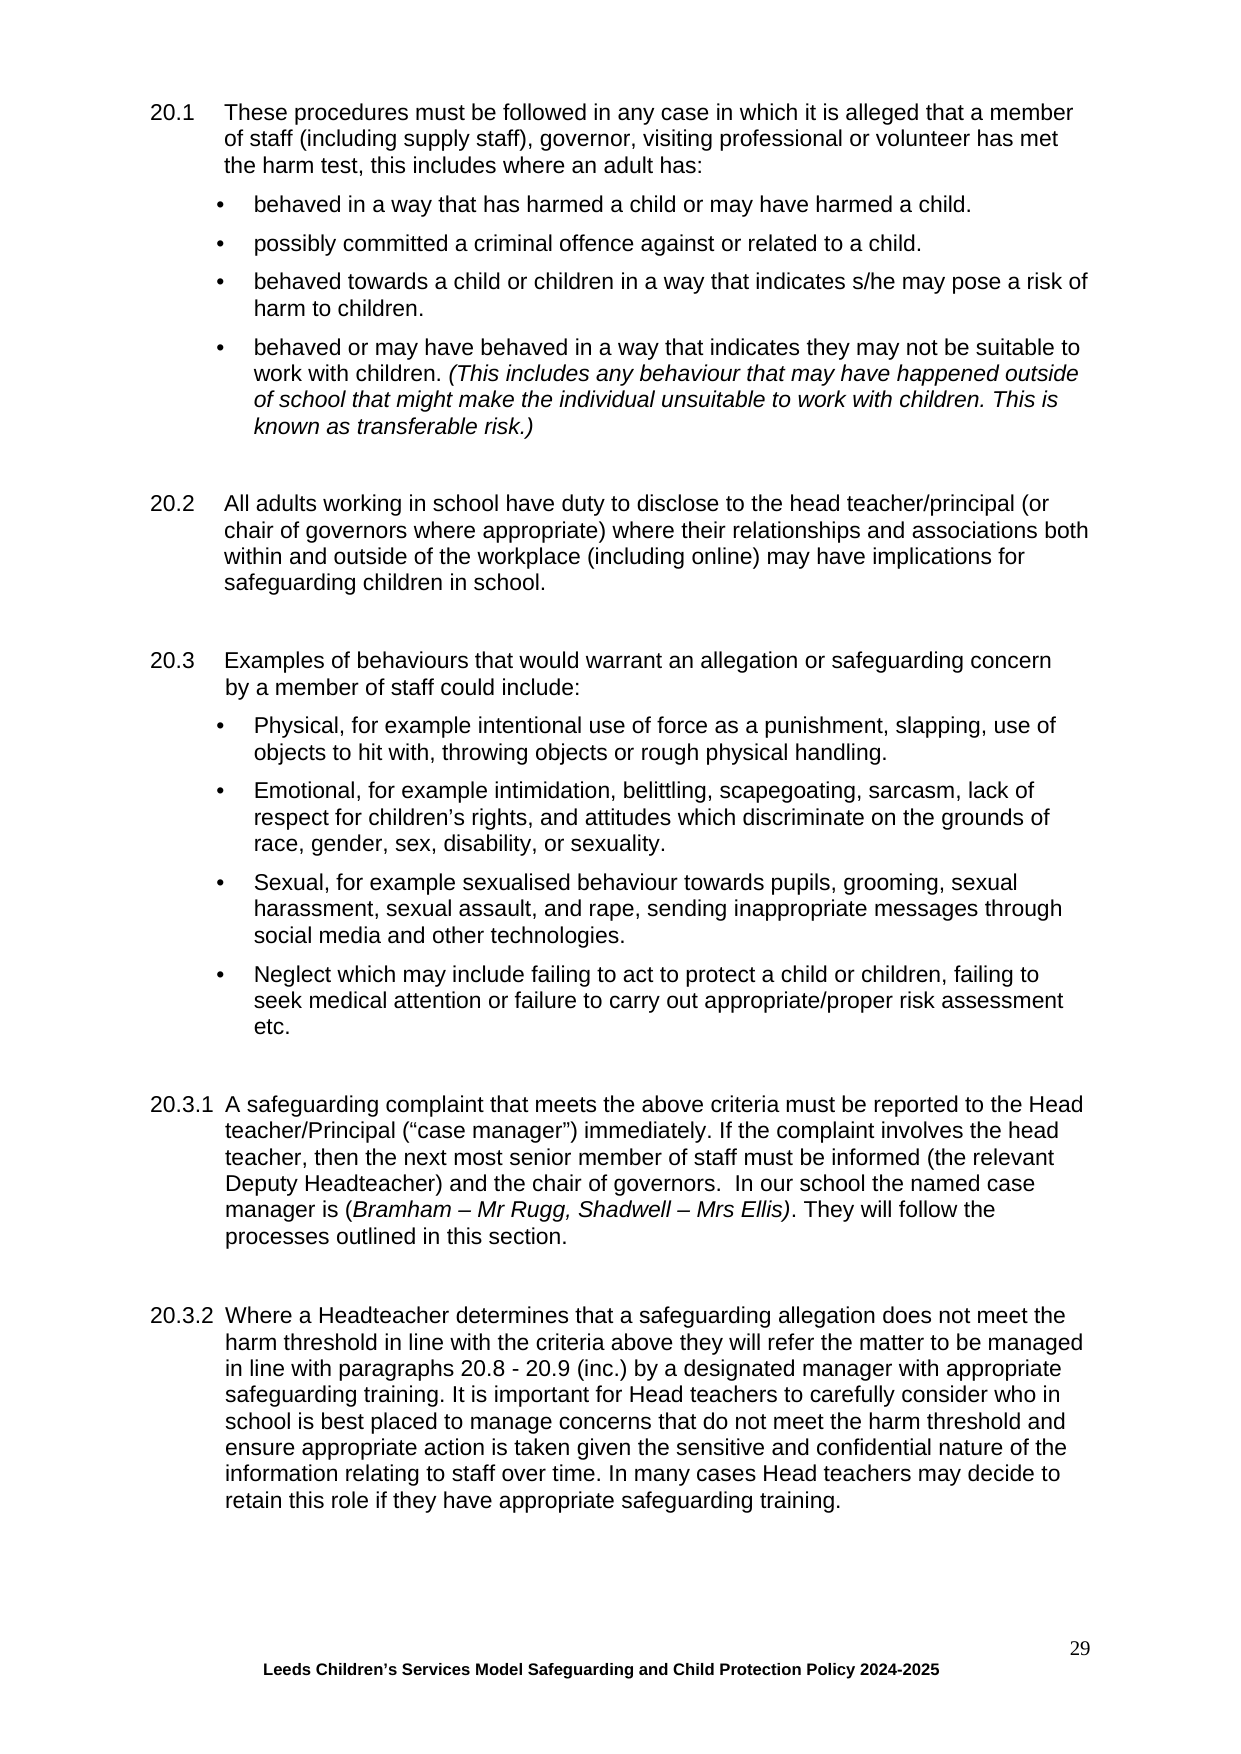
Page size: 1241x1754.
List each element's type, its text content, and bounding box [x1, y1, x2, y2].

list possibly committed a criminal offence against or related to a child. [216, 229, 1090, 256]
text 20.1 These procedures must be followed in any case in which it is alleged that a member of staff (including supply staff), governor, visiting professional or volunteer has met the harm test, this includes where an adult has: [150, 99, 1090, 178]
list behaved in a way that has harmed a child or may have harmed a child. [216, 191, 1090, 217]
list Neglect which may include failing to act to protect a child or children, failing to seek medical attention or failure to carry out appropriate/proper risk assessment etc. [216, 961, 1090, 1040]
text 20.3.1 A safeguarding complaint that meets the above criteria must be reported to the Head teacher/Principal (“case manager”) immediately. If the complaint involves the head teacher, then the next most senior member of staff must be informed (the relevant Deputy Headteacher) and the chair of governors. In our school the named case manager is (Bramham – Mr Rugg, Shadwell – Mrs Ellis). They will follow the processes outlined in this section. [150, 1091, 1090, 1249]
text 20.2 All adults working in school have duty to disclose to the head teacher/principal (or chair of governors where appropriate) where their relationships and associations both within and outside of the workplace (including online) may have implications for safeguarding children in school. [150, 490, 1090, 596]
text 20.3.2 Where a Headteacher determines that a safeguarding allegation does not meet the harm threshold in line with the criteria above they will refer the matter to be managed in line with paragraphs 20.8 - 20.9 (inc.) by a designated manager with appropriate safeguarding training. It is important for Head teachers to carefully consider who in school is best placed to manage concerns that do not meet the harm threshold and ensure appropriate action is taken given the sensitive and confidential nature of the information relating to staff over time. In many cases Head teachers may decide to retain this role if they have appropriate safeguarding training. [150, 1302, 1090, 1513]
list behaved or may have behaved in a way that indicates they may not be suitable to work with children. (This includes any behaviour that may have happened outside of school that might make the individual unsuitable to work with children. This is known as transferable risk.) [216, 333, 1090, 439]
list behaved towards a child or children in a way that indicates s/he may pose a risk of harm to children. [216, 268, 1090, 321]
text 20.3 Examples of behaviours that would warrant an allegation or safeguarding concern by a member of staff could include: [150, 647, 1090, 700]
list Emotional, for example intimidation, belittling, scapegoating, sarcasm, lack of respect for children’s rights, and attitudes which discriminate on the grounds of race, gender, sex, disability, or sexuality. [216, 777, 1090, 857]
list Sexual, for example sexualised behaviour towards pupils, grooming, sexual harassment, sexual assault, and rape, sending inappropriate messages through social media and other technologies. [216, 869, 1090, 948]
list Physical, for example intentional use of force as a punishment, slapping, use of objects to hit with, throwing objects or rough physical handling. [216, 712, 1090, 765]
